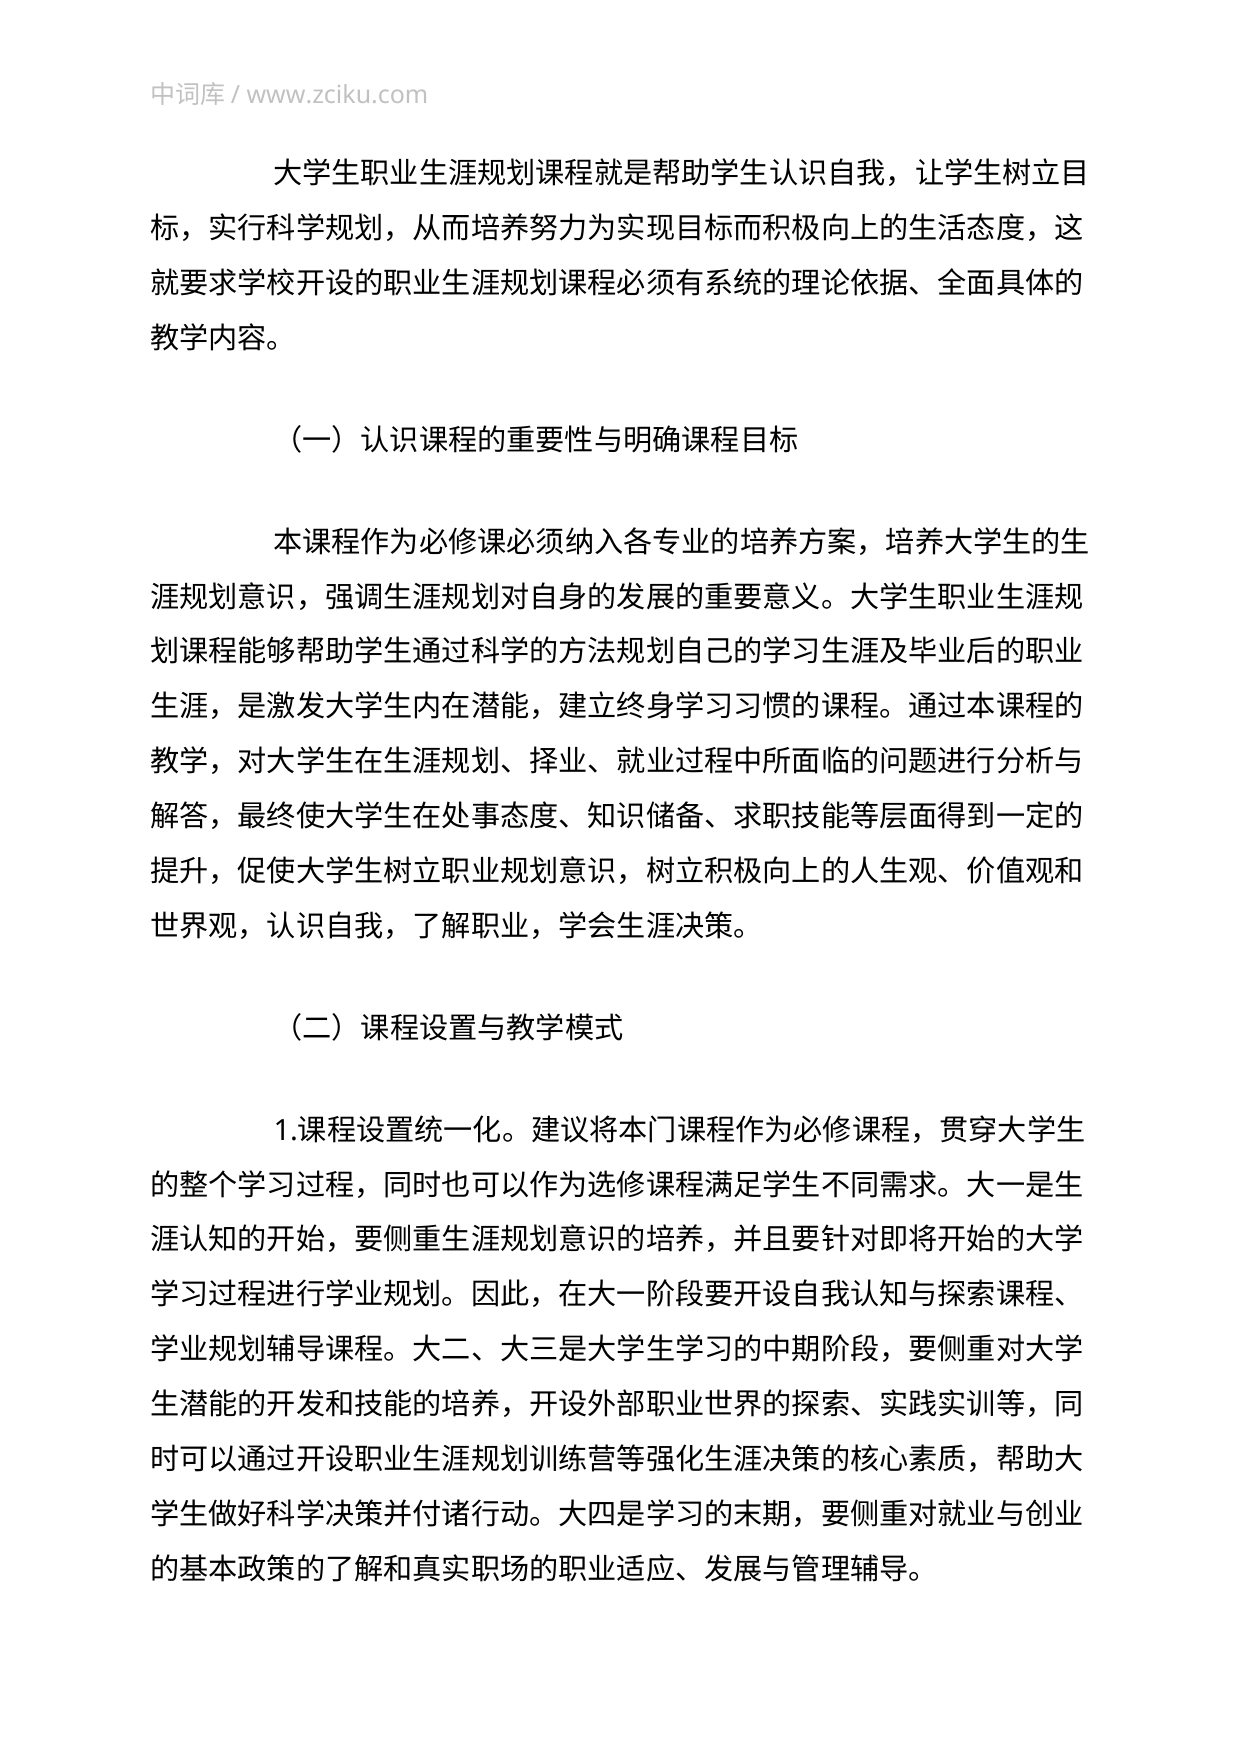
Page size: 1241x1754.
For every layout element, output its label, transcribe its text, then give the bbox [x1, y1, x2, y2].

text （二）课程设置与教学模式 [150, 1004, 1090, 1047]
text 大学生职业生涯规划课程就是帮助学生认识自我，让学生树立目标，实行科学规划，从而培养努力为实现目标而积极向上的生活态度，这就要求学校开设的职业生涯规划课程必须有系统的理论依据、全面具体的教学内容。 [150, 150, 1090, 357]
text 本课程作为必修课必须纳入各专业的培养方案，培养大学生的生涯规划意识，强调生涯规划对自身的发展的重要意义。大学生职业生涯规划课程能够帮助学生通过科学的方法规划自己的学习生涯及毕业后的职业生涯，是激发大学生内在潜能，建立终身学习习惯的课程。通过本课程的教学，对大学生在生涯规划、择业、就业过程中所面临的问题进行分析与解答，最终使大学生在处事态度、知识储备、求职技能等层面得到一定的提升，促使大学生树立职业规划意识，树立积极向上的人生观、价值观和世界观，认识自我，了解职业，学会生涯决策。 [150, 518, 1090, 945]
text 1.课程设置统一化。建议将本门课程作为必修课程，贯穿大学生的整个学习过程，同时也可以作为选修课程满足学生不同需求。大一是生涯认知的开始，要侧重生涯规划意识的培养，并且要针对即将开始的大学学习过程进行学业规划。因此，在大一阶段要开设自我认知与探索课程、学业规划辅导课程。大二、大三是大学生学习的中期阶段，要侧重对大学生潜能的开发和技能的培养，开设外部职业世界的探索、实践实训等，同时可以通过开设职业生涯规划训练营等强化生涯决策的核心素质，帮助大学生做好科学决策并付诸行动。大四是学习的末期，要侧重对就业与创业的基本政策的了解和真实职场的职业适应、发展与管理辅导。 [150, 1106, 1090, 1588]
text （一）认识课程的重要性与明确课程目标 [150, 416, 1090, 459]
